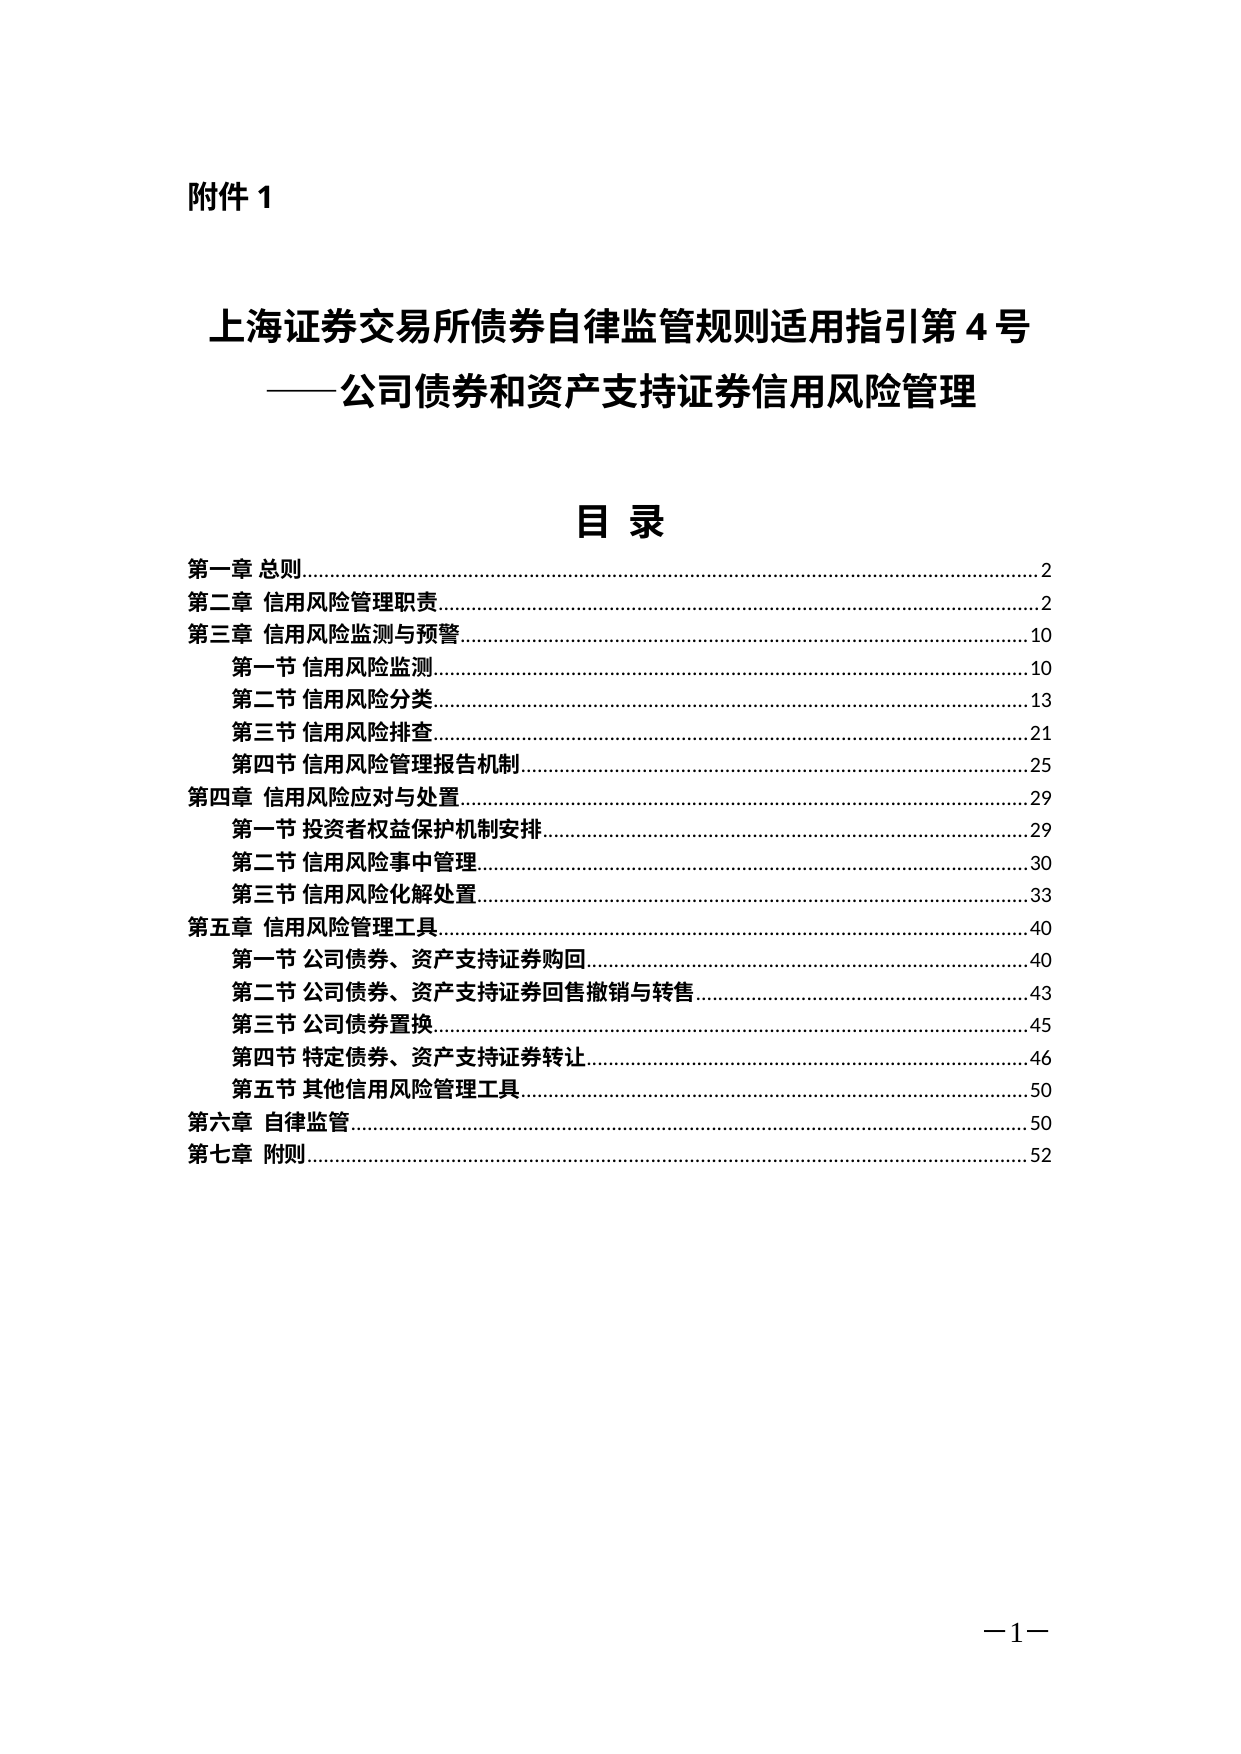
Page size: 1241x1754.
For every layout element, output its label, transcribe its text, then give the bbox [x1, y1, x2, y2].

text 上海证券交易所债券自律监管规则适用指引第4号——公司债券和资产支持证券信用风险管理 [187, 292, 1053, 422]
text 第二章 信用风险管理职责 2 [187, 584, 1053, 617]
text 第一章 总则 2 [187, 552, 1053, 584]
text 第七章 附则 52 [187, 1137, 1053, 1169]
text 第一节 信用风险监测 10 [231, 649, 1053, 682]
text 第三章 信用风险监测与预警 10 [187, 617, 1053, 649]
text 第三节 信用风险排查 21 [231, 714, 1053, 747]
text 第四节 信用风险管理报告机制 25 [231, 747, 1053, 779]
text 第一节 公司债券、资产支持证券购回 40 [231, 942, 1053, 974]
text 第二节 公司债券、资产支持证券回售撤销与转售 43 [231, 974, 1053, 1007]
text 目 录 [187, 487, 1053, 552]
text 第四章 信用风险应对与处置 29 [187, 779, 1053, 812]
text 第三节 公司债券置换 45 [231, 1007, 1053, 1039]
text 第五章 信用风险管理工具 40 [187, 909, 1053, 942]
text 附件1 [187, 162, 1053, 227]
text 第三节 信用风险化解处置 33 [231, 877, 1053, 909]
text 第二节 信用风险分类 13 [231, 682, 1053, 714]
text 第一节 投资者权益保护机制安排 29 [231, 812, 1053, 844]
text 第五节 其他信用风险管理工具 50 [231, 1072, 1053, 1104]
text 第四节 特定债券、资产支持证券转让 46 [231, 1039, 1053, 1072]
text 第六章 自律监管 50 [187, 1104, 1053, 1137]
text 第二节 信用风险事中管理 30 [231, 844, 1053, 877]
